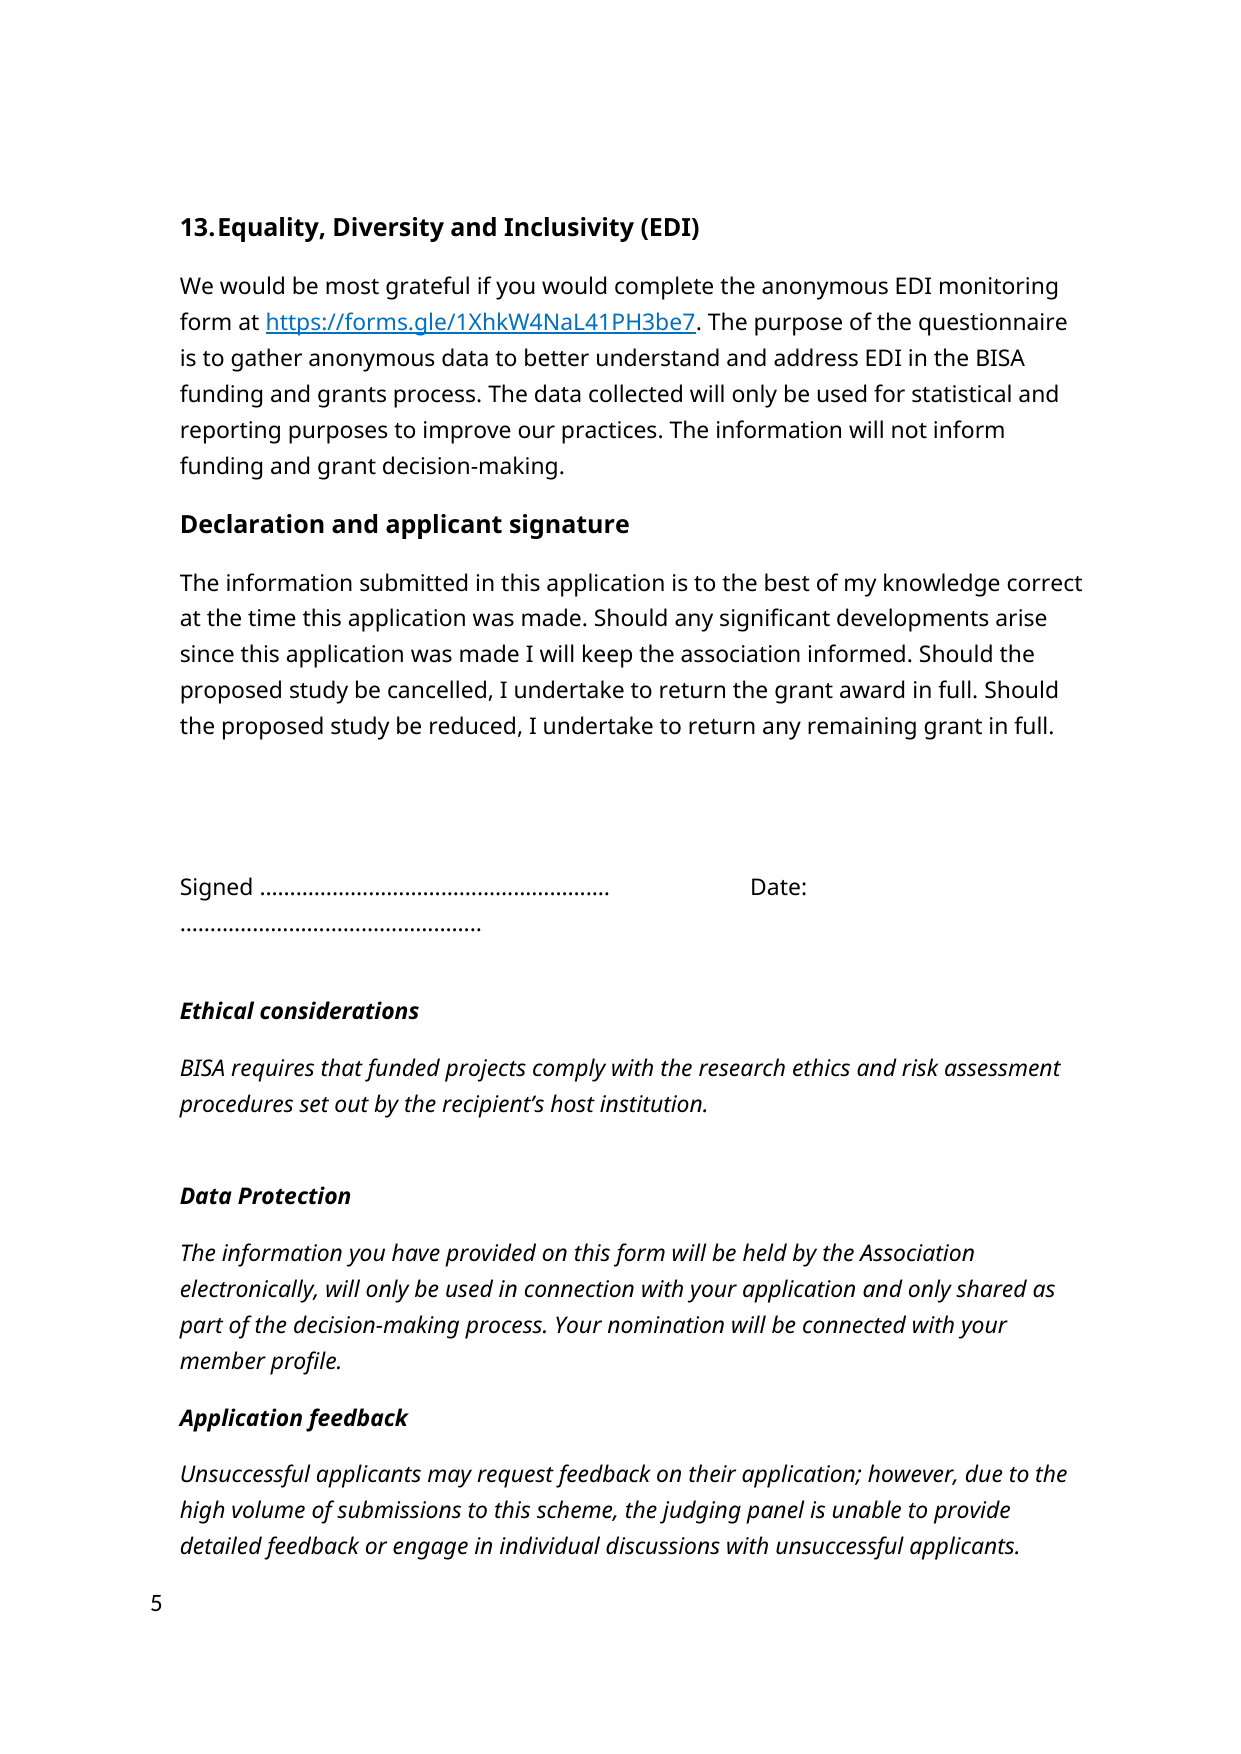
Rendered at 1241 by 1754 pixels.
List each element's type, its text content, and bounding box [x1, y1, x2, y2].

text The information submitted in this application is to the best of my knowledge correct at the time this application was made. Should any significant developments arise since this application was made I will keep the association informed. Should the proposed study be cancelled, I undertake to return the grant award in full. Should the proposed study be reduced, I undertake to return any remaining grant in full. [179, 566, 1090, 809]
list Equality, Diversity and Inclusivity (EDI) [179, 210, 1090, 244]
text We would be most grateful if you would complete the anonymous EDI monitoring form at https://forms.gle/1XhkW4NaL41PH3be7. The purpose of the questionnaire is to gather anonymous data to better understand and address EDI in the BISA funding and grants process. The data collected will only be used for statistical and reporting purposes to improve our practices. The information will not inform funding and grant decision-making. [179, 270, 1090, 481]
text Application feedback [179, 1402, 1090, 1433]
text BISA requires that funded projects comply with the research ethics and risk assessment procedures set out by the recipient’s host institution. [179, 1052, 1090, 1119]
list Declaration and applicant signature [179, 506, 1090, 541]
text The information you have provided on this form will be held by the Association electronically, will only be used in connection with your application and only shared as part of the decision-making process. Your nomination will be connected with your member profile. [179, 1237, 1090, 1376]
text Signed …………………………………………………. Date: ………………………………………….. [179, 834, 1090, 970]
text Unsuccessful applicants may request feedback on their application; however, due to the high volume of submissions to this scheme, the judging panel is unable to provide detailed feedback or engage in individual discussions with unsuccessful applicants. [179, 1458, 1090, 1562]
text Data Protection [179, 1144, 1090, 1212]
text Ethical considerations [179, 995, 1090, 1026]
